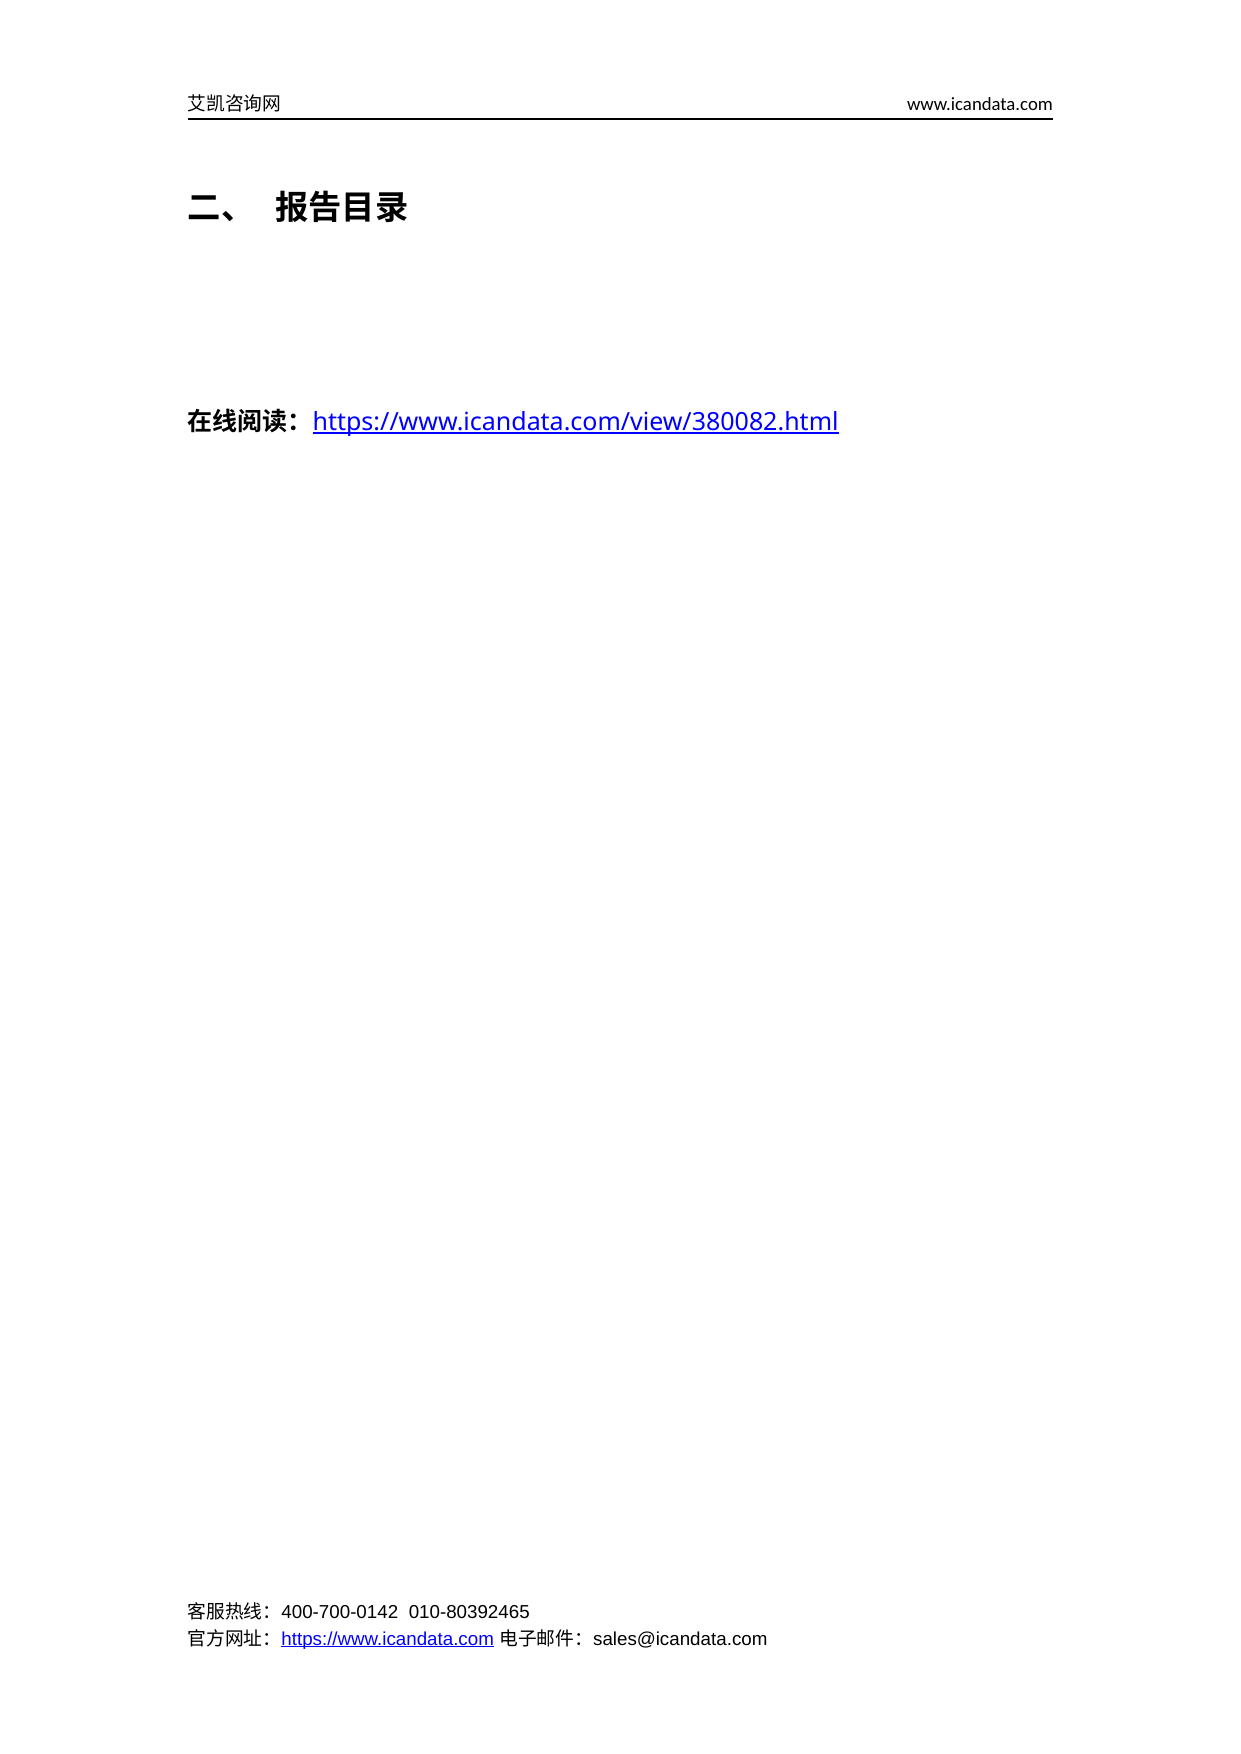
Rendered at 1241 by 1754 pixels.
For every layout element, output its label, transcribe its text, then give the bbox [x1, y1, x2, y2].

text 在线阅读：https://www.icandata.com/view/380082.html [187, 387, 1053, 452]
subtitle 报告目录 [187, 172, 1053, 237]
